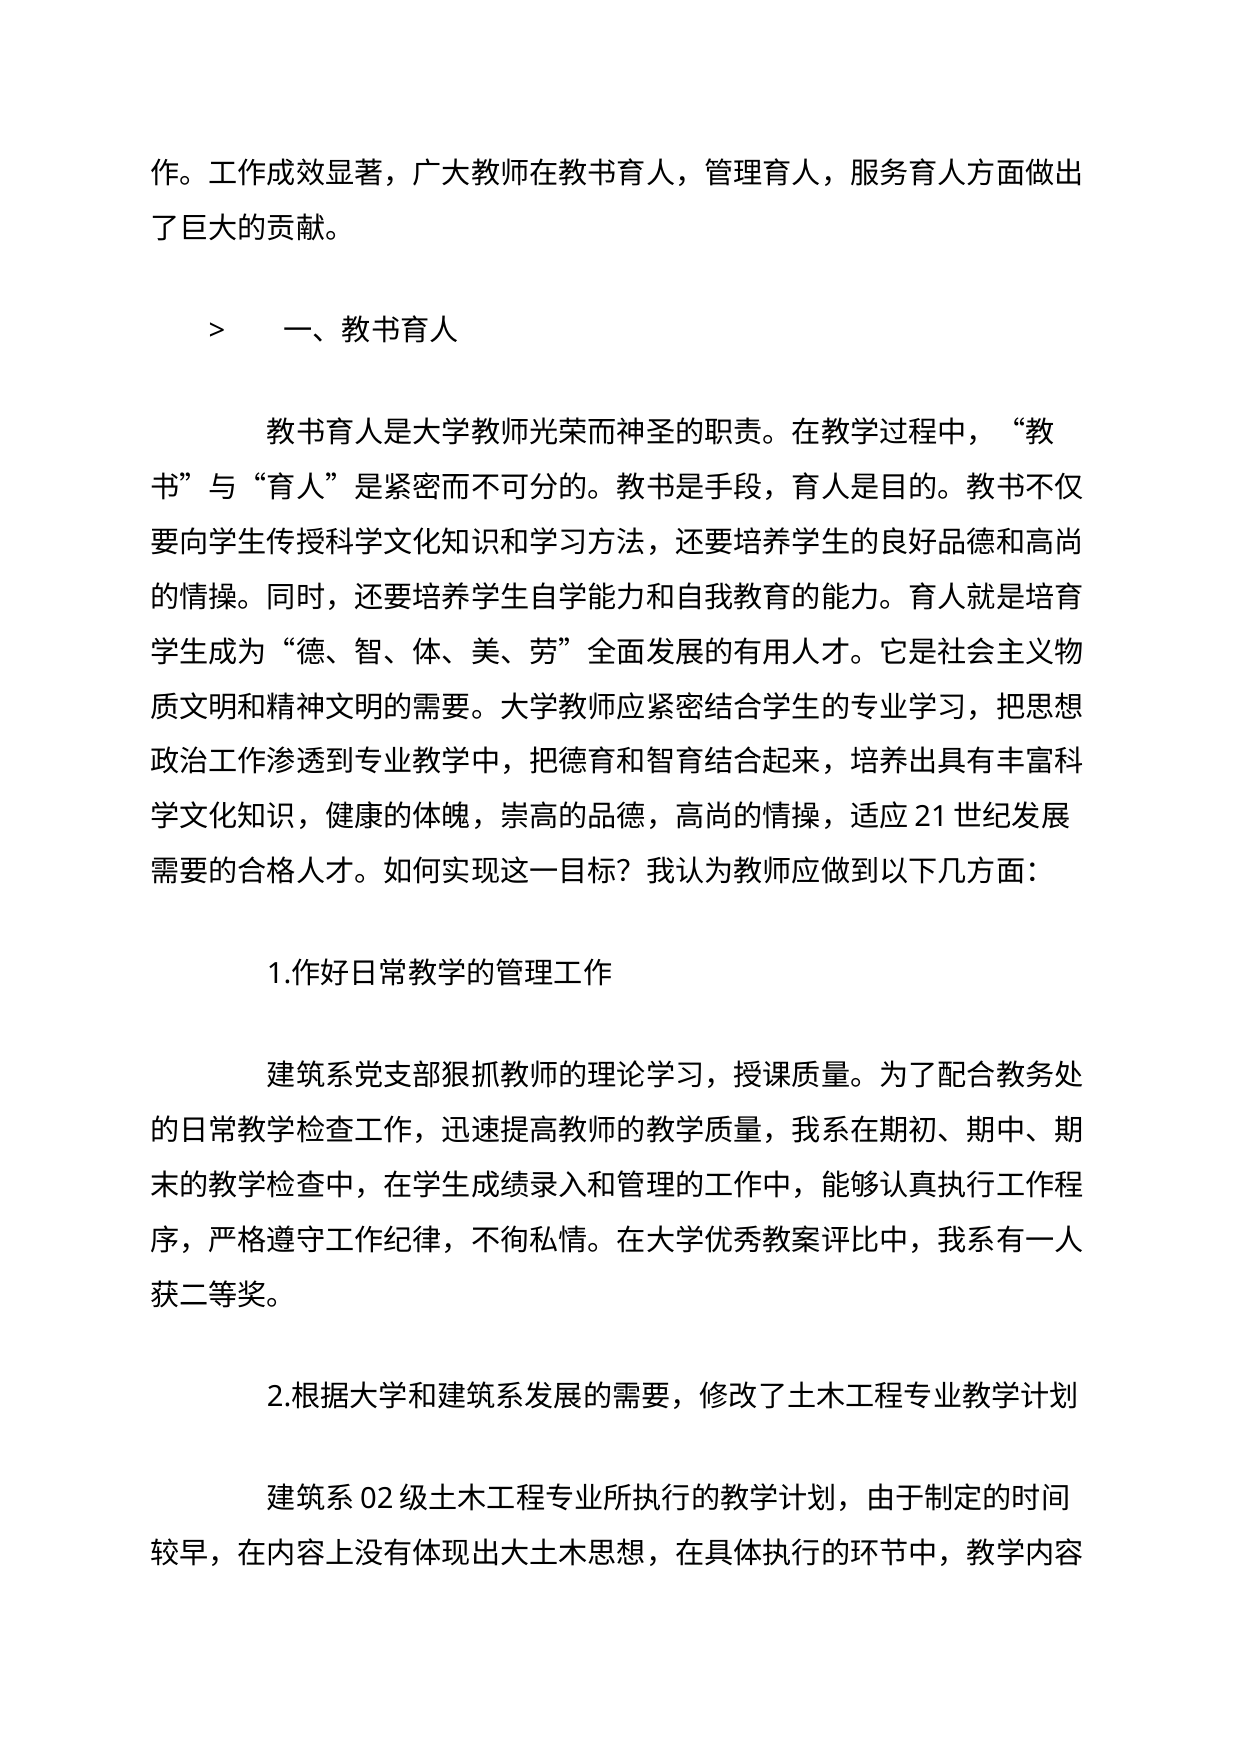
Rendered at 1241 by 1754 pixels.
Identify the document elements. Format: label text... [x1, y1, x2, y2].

text 1.作好日常教学的管理工作 [150, 950, 1090, 992]
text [150, 1475, 1090, 1572]
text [150, 150, 1090, 247]
text 教书育人是大学教师光荣而神圣的职责。在教学过程中，“教书”与“育人”是紧密而不可分的。教书是手段，育人是目的。教书不仅要向学生传授科学文化知识和学习方法，还要培养学生的良好品德和高尚的情操。同时，还要培养学生自学能力和自我教育的能力。育人就是培育学生成为“德、智、体、美、劳”全面发展的有用人才。它是社会主义物质文明和精神文明的需要。大学教师应紧密结合学生的专业学习，把思想政治工作渗透到专业教学中，把德育和智育结合起来，培养出具有丰富科学文化知识，健康的体魄，崇高的品德，高尚的情操，适应21世纪发展需要的合格人才。如何实现这一目标？我认为教师应做到以下几方面： [150, 409, 1090, 890]
text 2.根据大学和建筑系发展的需要，修改了土木工程专业教学计划 [150, 1373, 1090, 1415]
text 建筑系党支部狠抓教师的理论学习，授课质量。为了配合教务处的日常教学检查工作，迅速提高教师的教学质量，我系在期初、期中、期末的教学检查中，在学生成绩录入和管理的工作中，能够认真执行工作程序，严格遵守工作纪律，不徇私情。在大学优秀教案评比中，我系有一人获二等奖。 [150, 1052, 1090, 1313]
text > 一、教书育人 [150, 307, 1090, 349]
